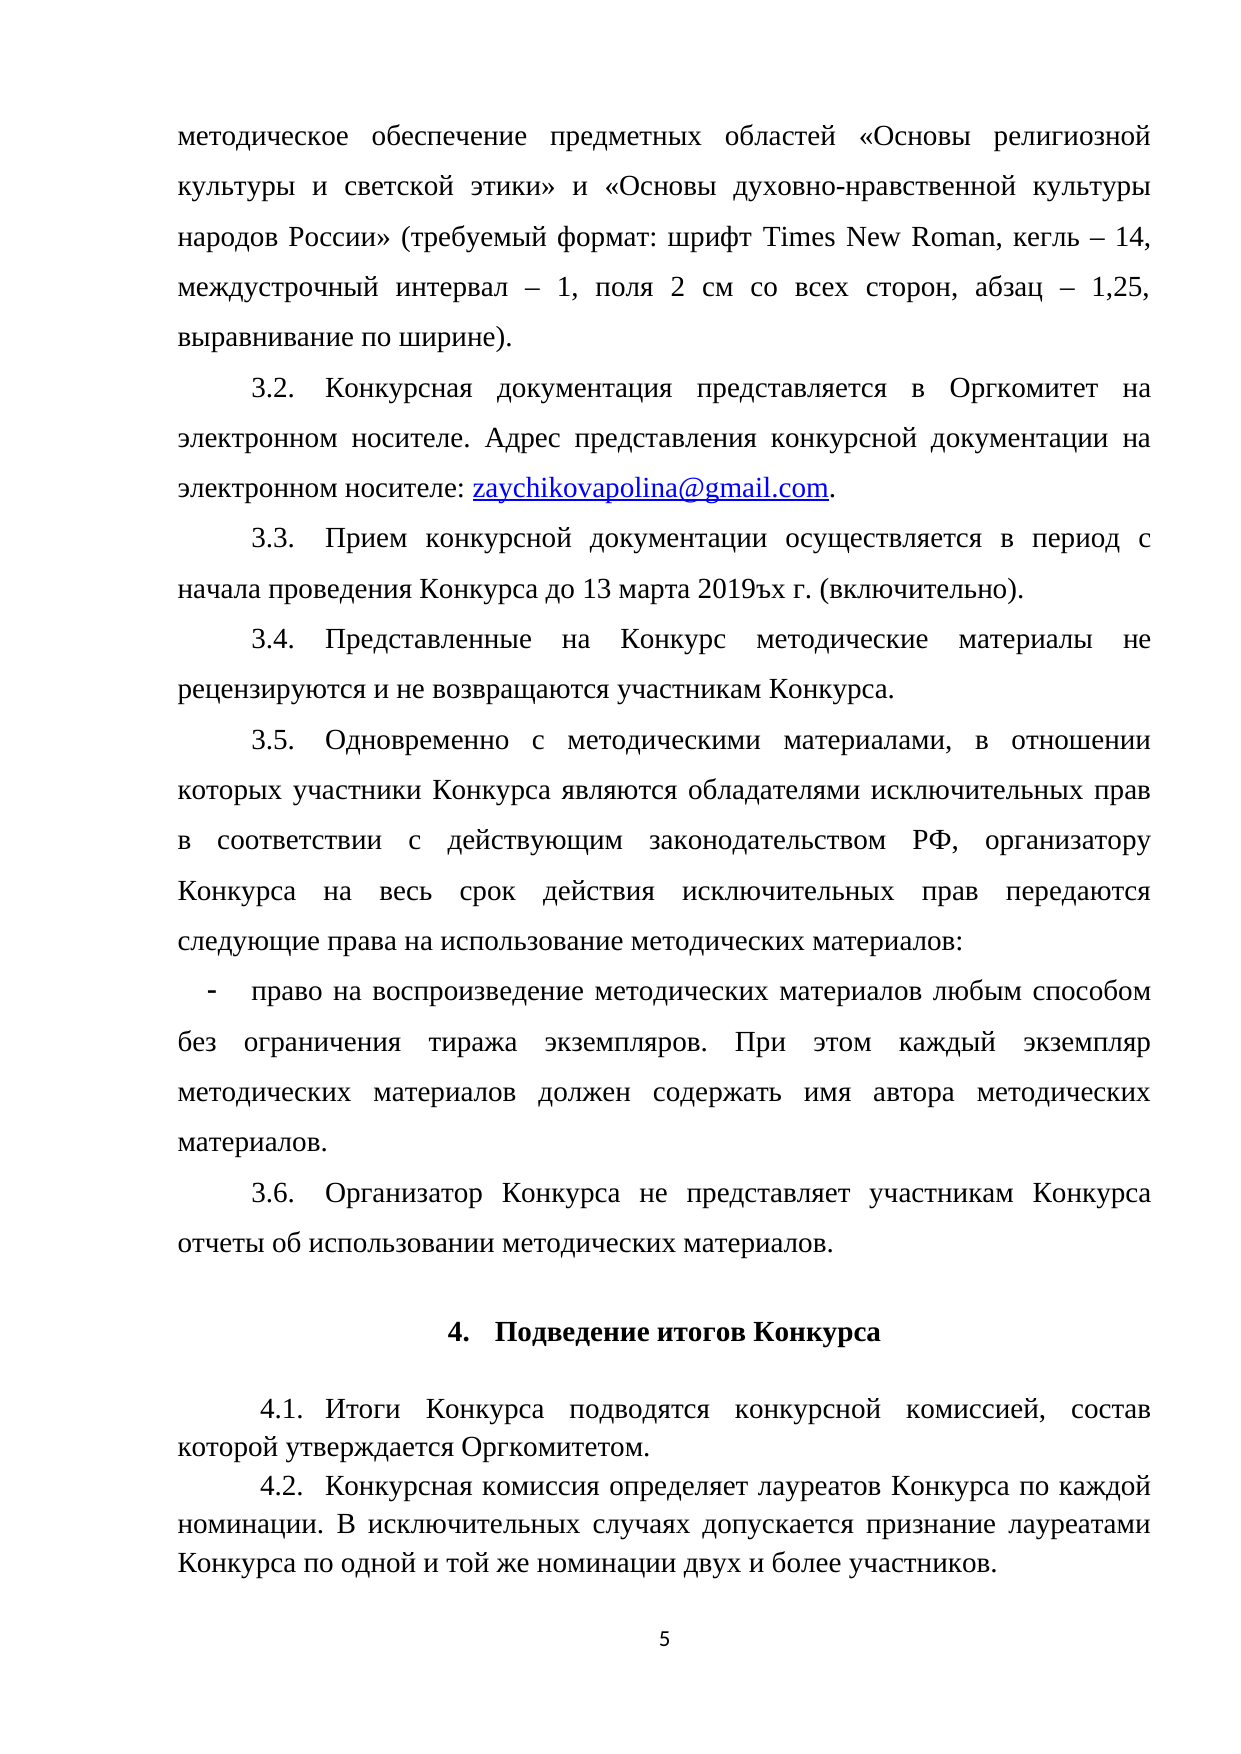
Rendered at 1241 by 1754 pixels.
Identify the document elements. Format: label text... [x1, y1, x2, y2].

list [177, 118, 1152, 353]
list Итоги Конкурса подводятся конкурсной комиссией, состав которой утверждается Оргкомитетом. [177, 1391, 1152, 1463]
list Представленные на Конкурс методические материалы не рецензируются и не возвращаются участникам Конкурса. [177, 621, 1152, 705]
list Подведение итогов Конкурса [177, 1314, 1152, 1347]
list Прием конкурсной документации осуществляется в период с начала проведения Конкурса до 13 марта 2019ъх г. (включительно). [177, 521, 1152, 604]
list Организатор Конкурса не представляет участникам Конкурса отчеты об использовании методических материалов. [177, 1175, 1152, 1259]
list Конкурсная комиссия определяет лауреатов Конкурса по каждой номинации. В исключительных случаях допускается признание лауреатами Конкурса по одной и той же номинации двух и более участников. [177, 1468, 1152, 1579]
list Конкурсная документация представляется в Оргкомитет на электронном носителе. Адрес представления конкурсной документации на электронном носителе: zaychikovapolina@gmail.com. [177, 370, 1152, 504]
list Одновременно с методическими материалами, в отношении которых участники Конкурса являются обладателями исключительных прав в соответствии с действующим законодательством РФ, организатору Конкурса на весь срок действия исключительных прав передаются следующие права на использование методических материалов: [177, 722, 1152, 957]
list право на воспроизведение методических материалов любым способом без ограничения тиража экземпляров. При этом каждый экземпляр методических материалов должен содержать имя автора методических материалов. [177, 973, 1152, 1158]
